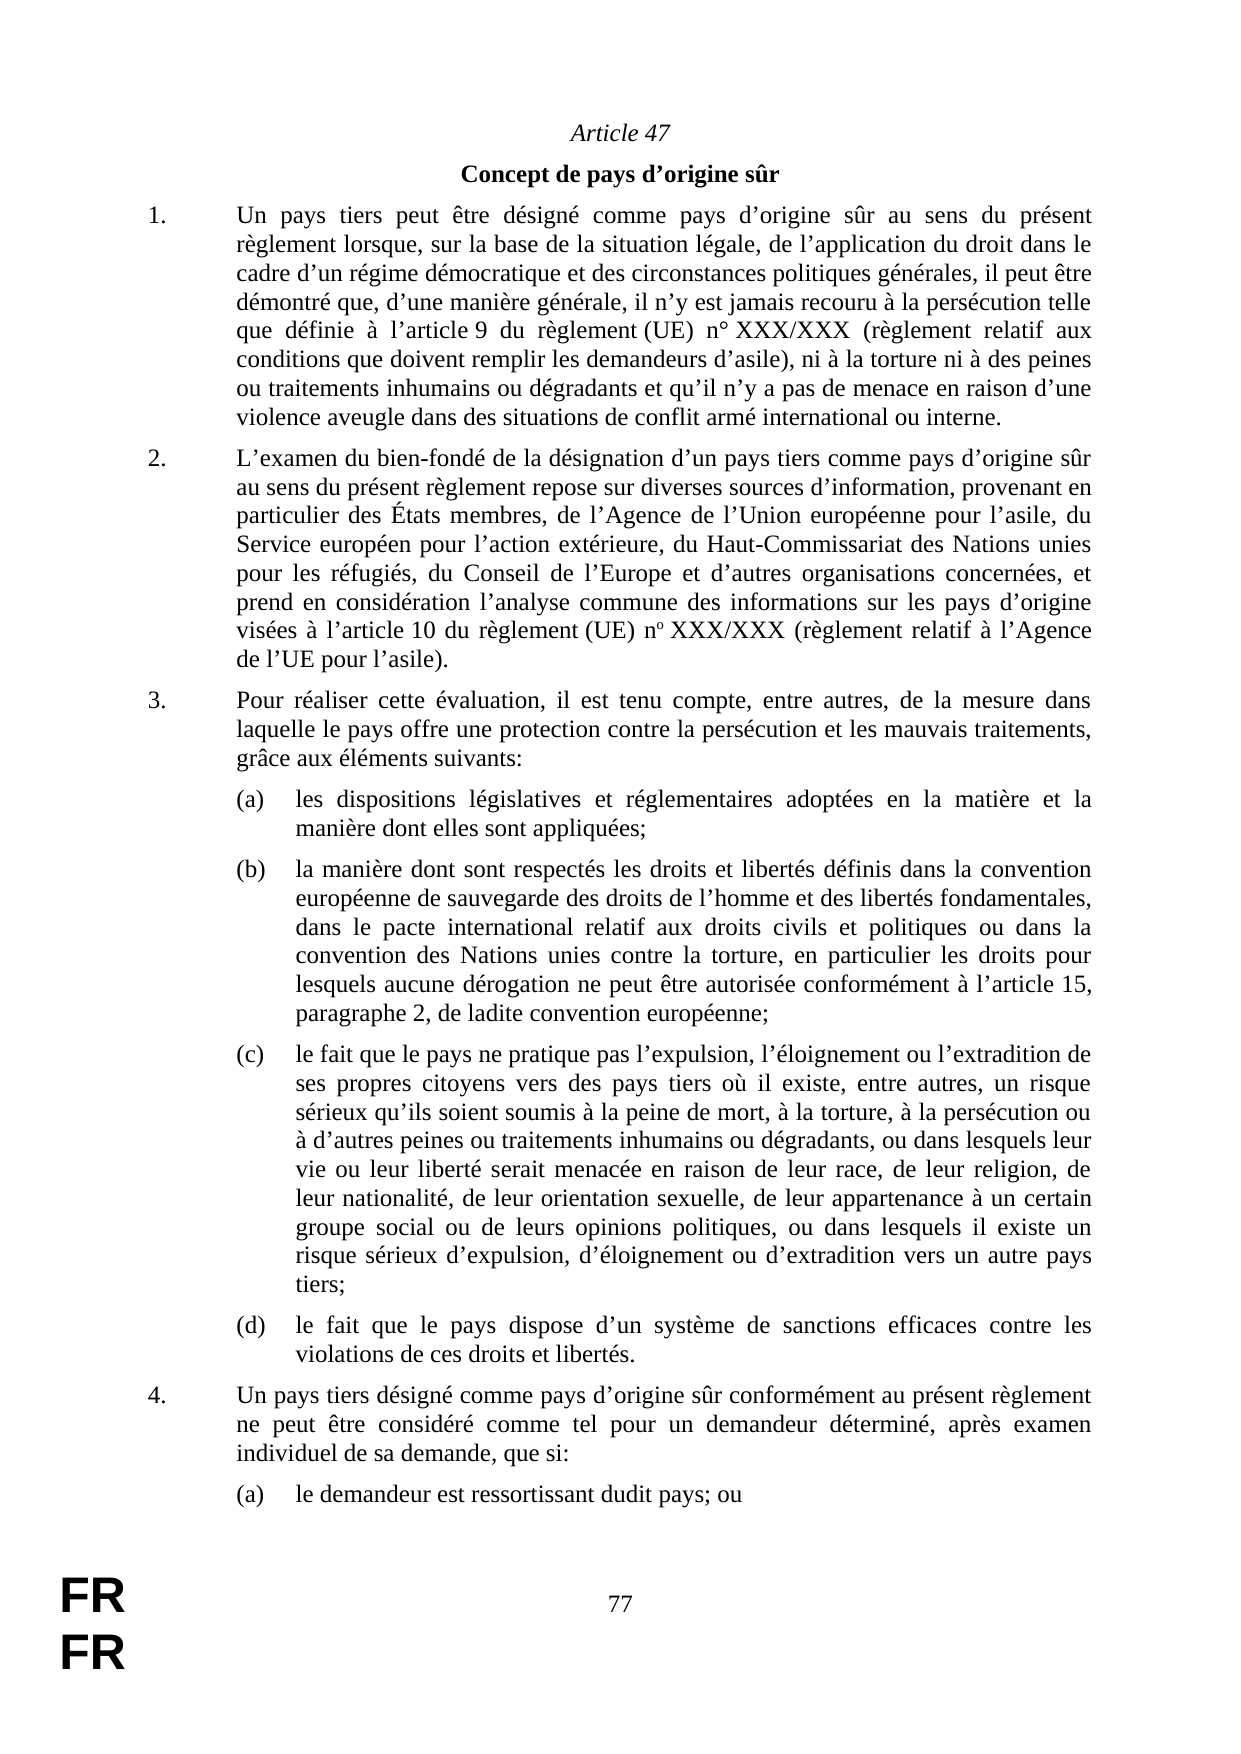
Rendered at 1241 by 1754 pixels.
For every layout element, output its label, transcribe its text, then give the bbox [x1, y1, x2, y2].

list la manière dont sont respectés les droits et libertés définis dans la convention européenne de sauvegarde des droits de l’homme et des libertés fondamentales, dans le pacte international relatif aux droits civils et politiques ou dans la convention des Nations unies contre la torture, en particulier les droits pour lesquels aucune dérogation ne peut être autorisée conformément à l’article 15, paragraphe 2, de ladite convention européenne; [236, 854, 1092, 1027]
text 4. Un pays tiers désigné comme pays d’origine sûr conformément au présent règlement ne peut être considéré comme tel pour un demandeur déterminé, après examen individuel de sa demande, que si: [148, 1381, 1092, 1467]
list le fait que le pays ne pratique pas l’expulsion, l’éloignement ou l’extradition de ses propres citoyens vers des pays tiers où il existe, entre autres, un risque sérieux qu’ils soient soumis à la peine de mort, à la torture, à la persécution ou à d’autres peines ou traitements inhumains ou dégradants, ou dans lesquels leur vie ou leur liberté serait menacée en raison de leur race, de leur religion, de leur nationalité, de leur orientation sexuelle, de leur appartenance à un certain groupe social ou de leurs opinions politiques, ou dans lesquels il existe un risque sérieux d’expulsion, d’éloignement ou d’extradition vers un autre pays tiers; [236, 1039, 1092, 1298]
text 1. Un pays tiers peut être désigné comme pays d’origine sûr au sens du présent règlement lorsque, sur la base de la situation légale, de l’application du droit dans le cadre d’un régime démocratique et des circonstances politiques générales, il peut être démontré que, d’une manière générale, il n’y est jamais recouru à la persécution telle que définie à l’article 9 du règlement (UE) n° XXX/XXX (règlement relatif aux conditions que doivent remplir les demandeurs d’asile), ni à la torture ni à des peines ou traitements inhumains ou dégradants et qu’il n’y a pas de menace en raison d’une violence aveugle dans des situations de conflit armé international ou interne. [148, 201, 1092, 431]
list les dispositions législatives et réglementaires adoptées en la matière et la manière dont elles sont appliquées; [236, 784, 1092, 842]
text Article 47 [148, 118, 1092, 147]
list le fait que le pays dispose d’un système de sanctions efficaces contre les violations de ces droits et libertés. [236, 1311, 1092, 1368]
text 2. L’examen du bien-fondé de la désignation d’un pays tiers comme pays d’origine sûr au sens du présent règlement repose sur diverses sources d’information, provenant en particulier des États membres, de l’Agence de l’Union européenne pour l’asile, du Service européen pour l’action extérieure, du Haut-Commissariat des Nations unies pour les réfugiés, du Conseil de l’Europe et d’autres organisations concernées, et prend en considération l’analyse commune des informations sur les pays d’origine visées à l’article 10 du règlement (UE) no XXX/XXX (règlement relatif à l’Agence de l’UE pour l’asile). [148, 443, 1092, 673]
text Concept de pays d’origine sûr [148, 159, 1092, 188]
list le demandeur est ressortissant dudit pays; ou [236, 1479, 1092, 1508]
text 3. Pour réaliser cette évaluation, il est tenu compte, entre autres, de la mesure dans laquelle le pays offre une protection contre la persécution et les mauvais traitements, grâce aux éléments suivants: [148, 686, 1092, 772]
